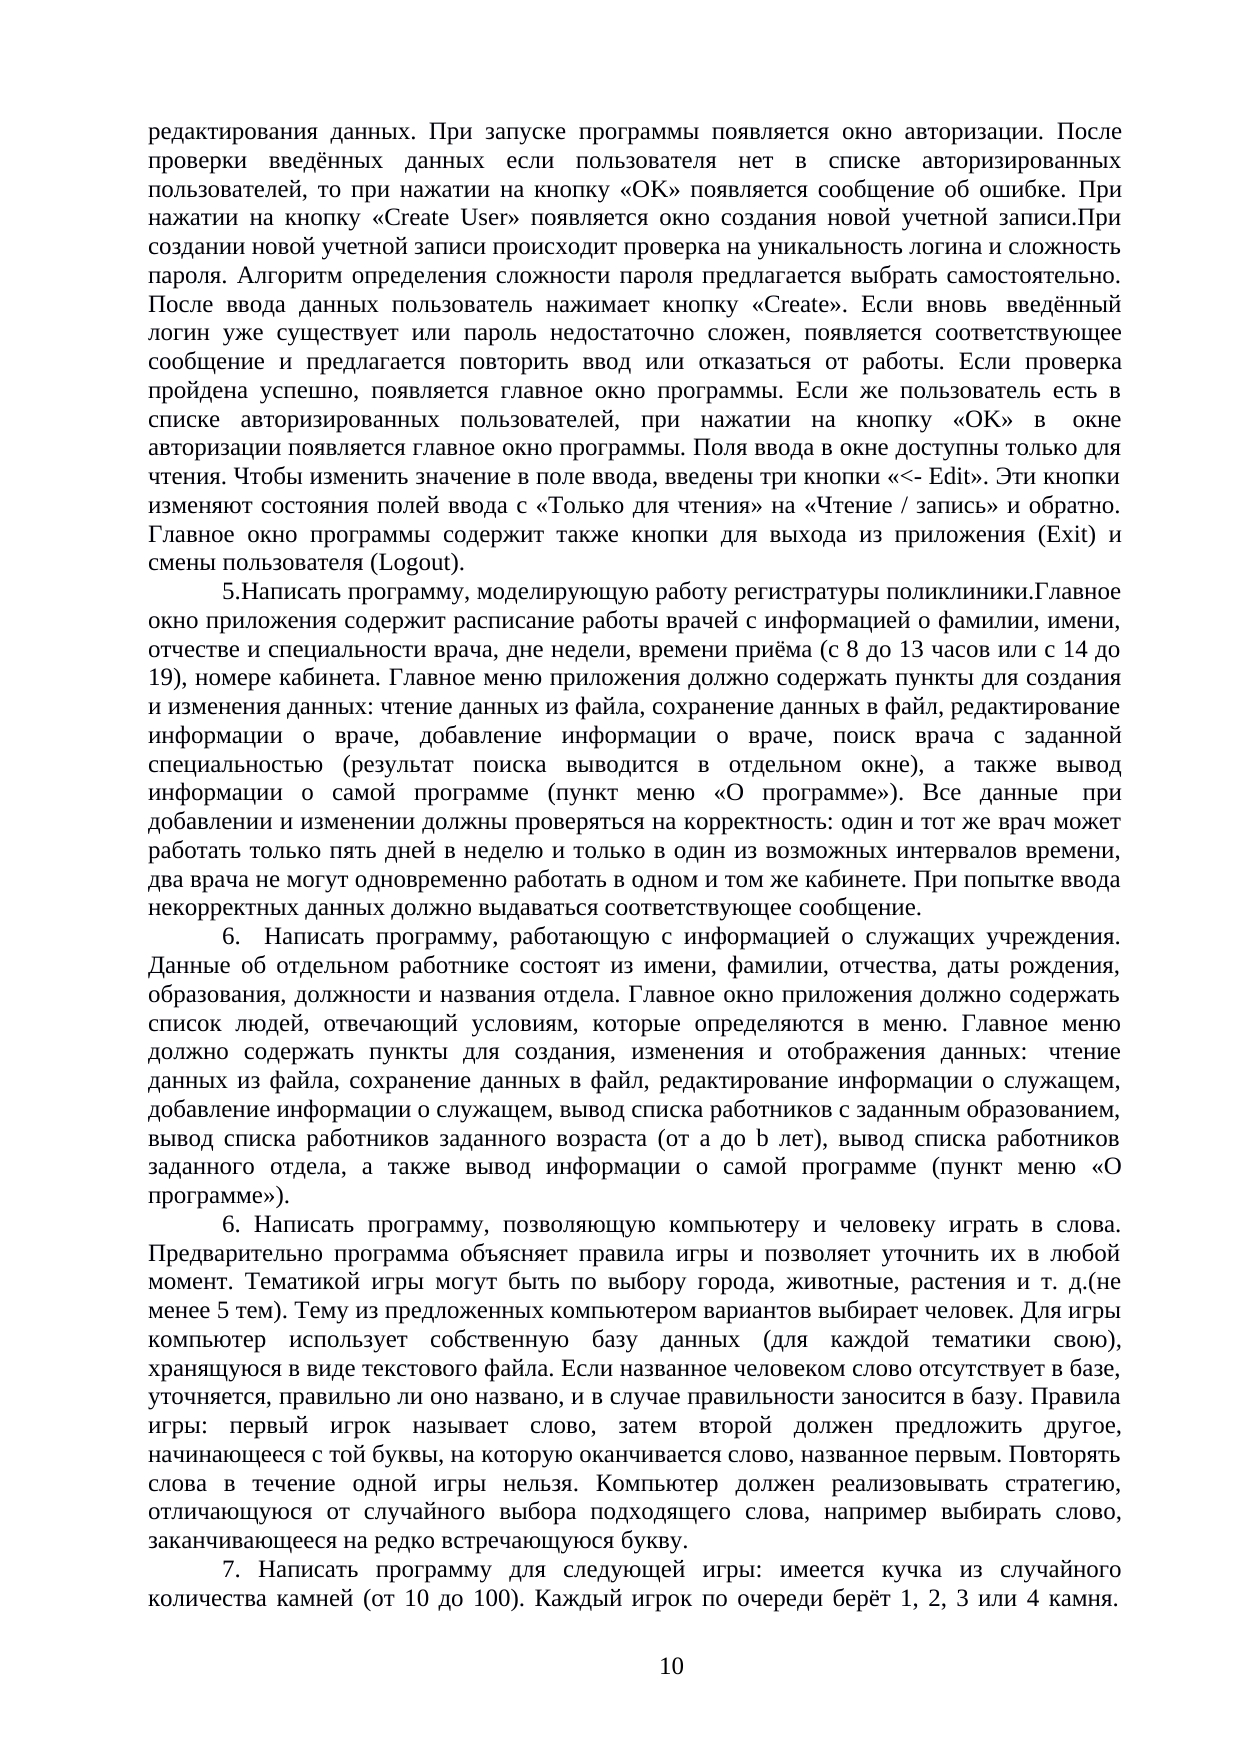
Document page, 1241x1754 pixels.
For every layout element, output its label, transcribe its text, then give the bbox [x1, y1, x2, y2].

text редактирования данных. При запуске программы появляется окно авторизации. После проверки введённых данных если пользователя нет в списке авторизированных пользователей, то при нажатии на кнопку «OK» появляется сообщение об ошибке. При нажатии на кнопку «Create User» появляется окно создания новой учетной записи.При создании новой учетной записи происходит проверка на уникальность логина и сложность пароля. Алгоритм определения сложности пароля предлагается выбрать самостоятельно. После ввода данных пользователь нажимает кнопку «Create». Если вновь введённый логин уже существует или пароль недостаточно сложен, появляется соответствующее сообщение и предлагается повторить ввод или отказаться от работы. Если проверка пройдена успешно, появляется главное окно программы. Если же пользователь есть в списке авторизированных пользователей, при нажатии на кнопку «OK» в окне авторизации появляется главное окно программы. Поля ввода в окне доступны только для чтения. Чтобы изменить значение в поле ввода, введены три кнопки «<- Edit». Эти кнопки изменяют состояния полей ввода с «Только для чтения» на «Чтение / запись» и обратно. Главное окно программы содержит также кнопки для выхода из приложения (Exit) и смены пользователя (Logout). [148, 116, 1122, 576]
list Написать программу, позволяющую компьютеру и человеку играть в слова. Предварительно программа объясняет правила игры и позволяет уточнить их в любой момент. Тематикой игры могут быть по выбору города, животные, растения и т. д.(не менее 5 тем). Тему из предложенных компьютером вариантов выбирает человек. Для игры компьютер использует собственную базу данных (для каждой тематики свою), хранящуюся в виде текстового файла. Если названное человеком слово отсутствует в базе, уточняется, правильно ли оно названо, и в случае правильности заносится в базу. Правила игры: первый игрок называет слово, затем второй должен предложить другое, начинающееся с той буквы, на которую оканчивается слово, названное первым. Повторять слова в течение одной игры нельзя. Компьютер должен реализовывать стратегию, отличающуюся от случайного выбора подходящего слова, например выбирать слово, заканчивающееся на редко встречающуюся букву. [148, 1209, 1122, 1554]
list Написать программу, работающую с информацией о служащих учреждения. Данные об отдельном работнике состоят из имени, фамилии, отчества, даты рождения, образования, должности и названия отдела. Главное окно приложения должно содержать список людей, отвечающий условиям, которые определяются в меню. Главное меню должно содержать пункты для создания, изменения и отображения данных: чтение данных из файла, сохранение данных в файл, редактирование информации о служащем, добавление информации о служащем, вывод списка работников с заданным образованием, вывод списка работников заданного возраста (от a до b лет), вывод списка работников заданного отдела, а также вывод информации о самой программе (пункт меню «О программе»). [148, 921, 1121, 1209]
list Написать программу, моделирующую работу регистратуры поликлиники.Главное окно приложения содержит расписание работы врачей с информацией о фамилии, имени, отчестве и специальности врача, дне недели, времени приёма (с 8 до 13 часов или с 14 до 19), номере кабинета. Главное меню приложения должно содержать пункты для создания и изменения данных: чтение данных из файла, сохранение данных в файл, редактирование информации о враче, добавление информации о враче, поиск врача с заданной специальностью (результат поиска выводится в отдельном окне), а также вывод информации о самой программе (пункт меню «О программе»). Все данные при добавлении и изменении должны проверяться на корректность: один и тот же врач может работать только пять дней в неделю и только в один из возможных интервалов времени, два врача не могут одновременно работать в одном и том же кабинете. При попытке ввода некорректных данных должно выдаваться соответствующее сообщение. [148, 576, 1122, 921]
list Написать программу для следующей игры: имеется кучка из случайного количества камней (от 10 до 100). Каждый игрок по очереди берёт 1, 2, 3 или 4 камня. [148, 1554, 1122, 1611]
